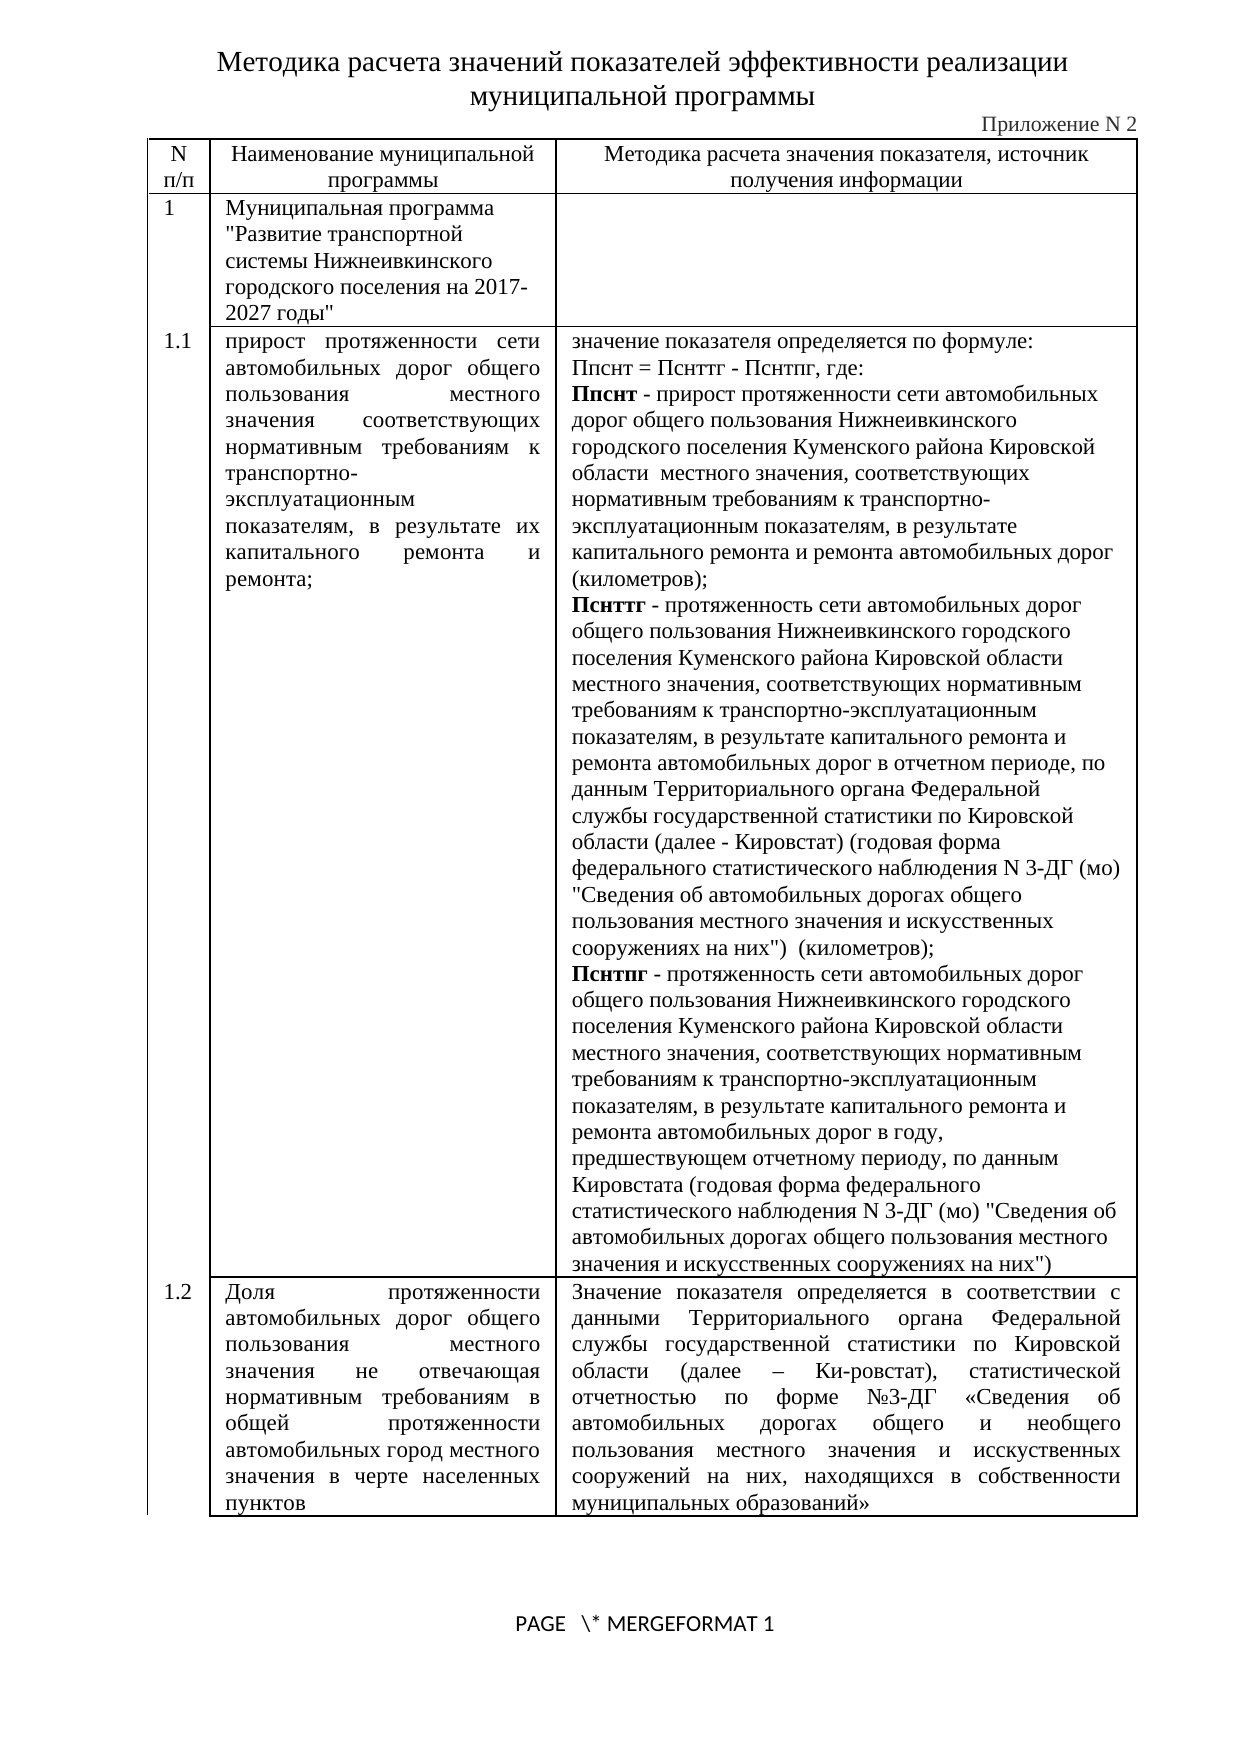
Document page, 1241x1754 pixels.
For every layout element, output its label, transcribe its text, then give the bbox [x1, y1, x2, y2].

table_cell 1.1 [148, 326, 209, 1276]
table_cell Наименование муниципальной программы [211, 140, 555, 192]
table_cell [557, 194, 1136, 326]
table_cell значение показателя определяется по формуле: Ппснт = Пснттг - Пснтпг, где: Ппснт - прирост протяженности сети автомобильных дорог общего пользования Нижнеивкинского городского поселения Куменского района Кировской области местного значения, соответствующих нормативным требованиям к транспортно-эксплуатационным показателям, в результате капитального ремонта и ремонта автомобильных дорог (километров); Пснттг - протяженность сети автомобильных дорог общего пользования Нижнеивкинского городского поселения Куменского района Кировской области местного значения, соответствующих нормативным требованиям к транспортно-эксплуатационным показателям, в результате капитального ремонта и ремонта автомобильных дорог в отчетном периоде, по данным Территориального органа Федеральной службы государственной статистики по Кировской области (далее - Кировстат) (годовая форма федерального статистического наблюдения N 3-ДГ (мо) "Сведения об автомобильных дорогах общего пользования местного значения и искусственных сооружениях на них") (километров); Пснтпг - протяженность сети автомобильных дорог общего пользования Нижнеивкинского городского поселения Куменского района Кировской области местного значения, соответствующих нормативным требованиям к транспортно-эксплуатационным показателям, в результате капитального ремонта и ремонта автомобильных дорог в году, предшествующем отчетному периоду, по данным Кировстата (годовая форма федерального статистического наблюдения N 3-ДГ (мо) "Сведения об автомобильных дорогах общего пользования местного значения и искусственных сооружениях на них") [557, 327, 1136, 1276]
text Методика расчета значений показателей эффективности реализации муниципальной программы [148, 44, 1137, 111]
table_cell Значение показателя определяется в соответствии с данными Территориального органа Федеральной службы государственной статистики по Кировской области (далее – Ки-ровстат), статистической отчетностью по форме №3-ДГ «Сведения об автомобильных дорогах общего и необщего пользования местного значения и исскуственных сооружений на них, находящихся в собственности муниципальных образований» [557, 1278, 1136, 1515]
table_cell N п/п [148, 139, 209, 192]
text Приложение N 2 [148, 111, 1137, 137]
table_cell Доля протяженности автомобильных дорог общего пользования местного значения не отвечающая нормативным требованиям в общей протяженности автомобильных город местного значения в черте населенных пунктов [211, 1278, 555, 1515]
table_cell 1 [148, 194, 209, 326]
table_cell 1.2 [148, 1276, 209, 1515]
table_cell Методика расчета значения показателя, источник получения информации [557, 140, 1136, 192]
table_cell Муниципальная программа "Развитие транспортной системы Нижнеивкинского городского поселения на 2017-2027 годы" [211, 194, 555, 326]
